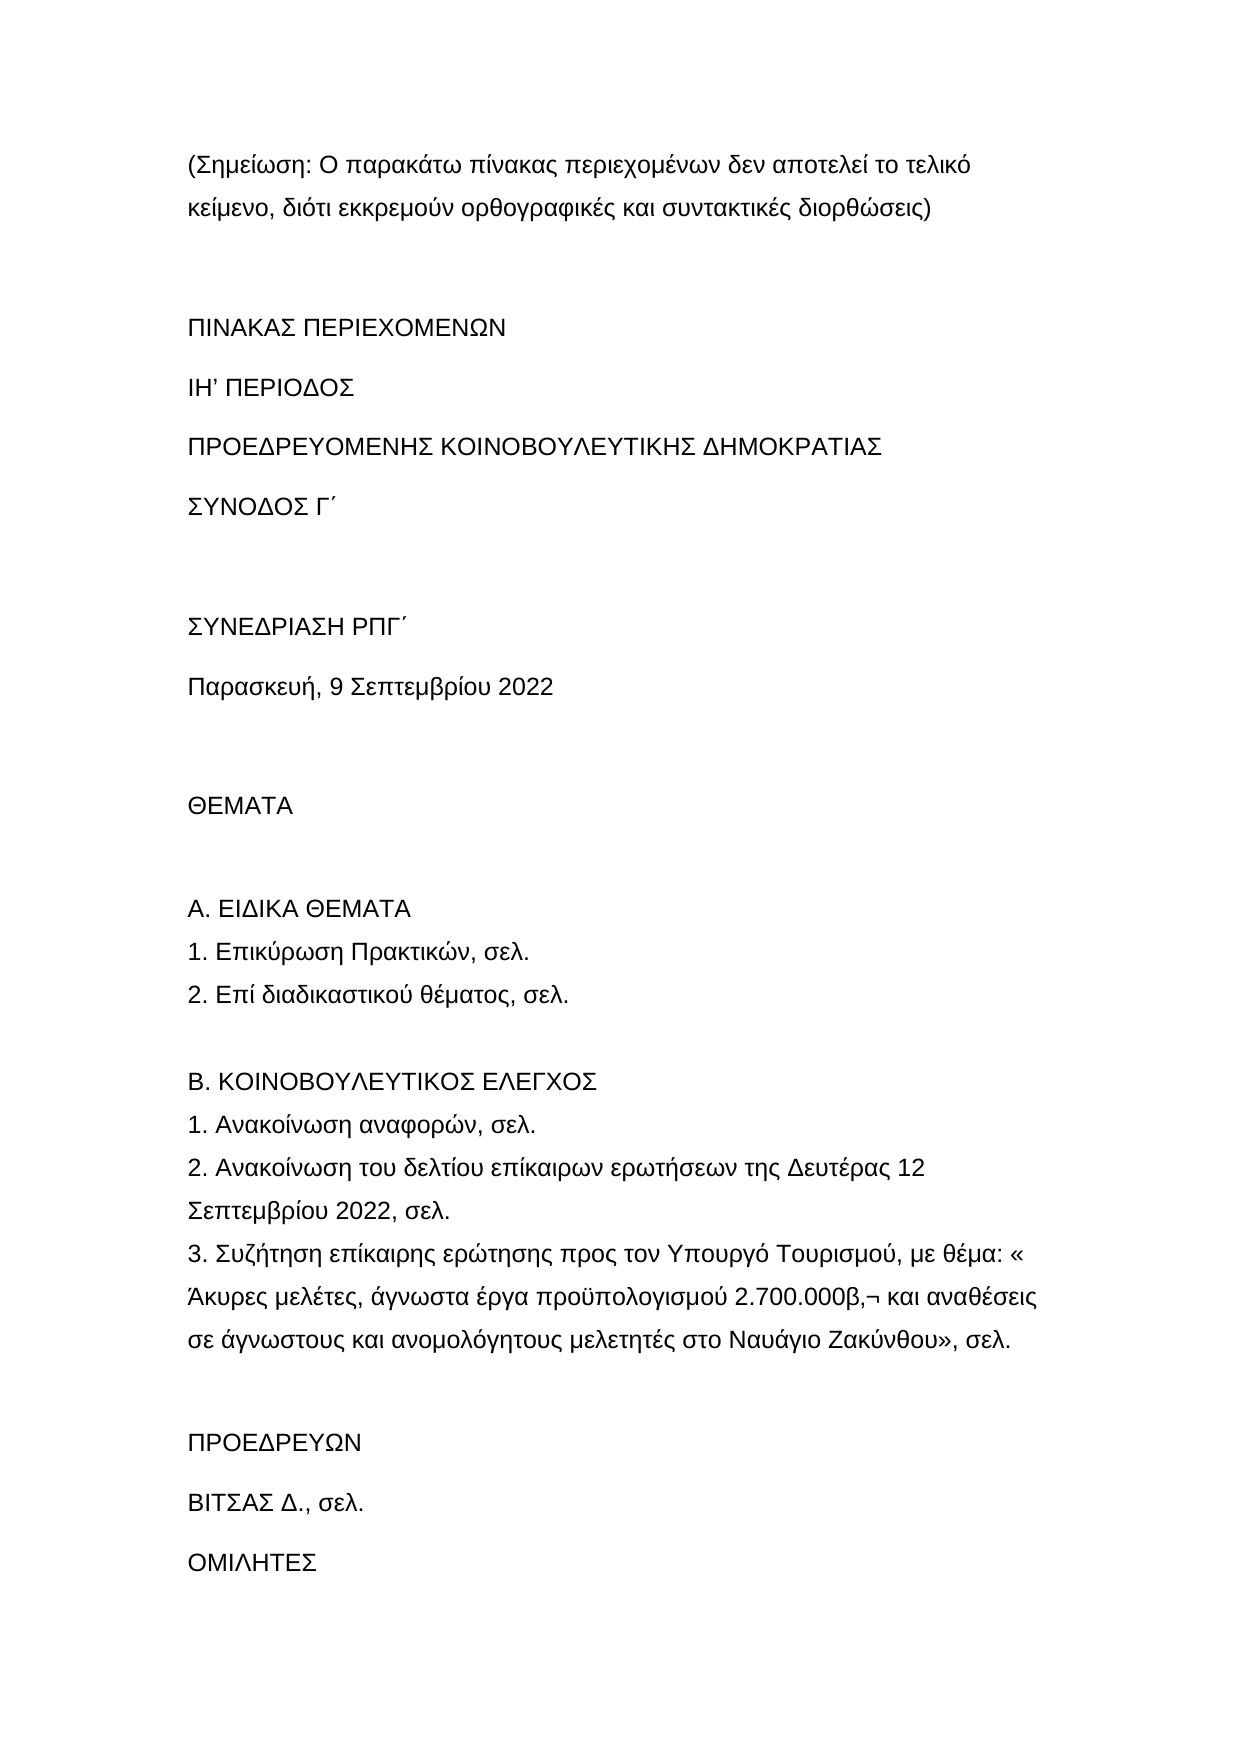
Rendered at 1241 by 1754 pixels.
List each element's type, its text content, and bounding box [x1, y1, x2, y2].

text ΟΜΙΛΗΤΕΣ [187, 1548, 1053, 1576]
text ΠΙΝΑΚΑΣ ΠΕΡΙΕΧΟΜΕΝΩΝ [187, 313, 1053, 341]
text ΙΗ’ ΠΕΡΙΟΔΟΣ [187, 372, 1053, 401]
text ΒΙΤΣΑΣ Δ., σελ. [187, 1488, 1053, 1517]
text Α. ΕΙΔΙΚΑ ΘΕΜΑΤΑ 1. Επικύρωση Πρακτικών, σελ. 2. Επί διαδικαστικού θέματος, σελ. Β. ΚΟΙΝΟΒΟΥΛΕΥΤΙΚΟΣ ΕΛΕΓΧΟΣ 1. Ανακοίνωση αναφορών, σελ. 2. Ανακοίνωση του δελτίου επίκαιρων ερωτήσεων της Δευτέρας 12 Σεπτεμβρίου 2022, σελ. 3. Συζήτηση επίκαιρης ερώτησης προς τον Υπουργό Τουρισμού, με θέμα: « Άκυρες μελέτες, άγνωστα έργα προϋπολογισμού 2.700.000β‚¬ και αναθέσεις σε άγνωστους και ανομολόγητους μελετητές στο Ναυάγιο Ζακύνθου», σελ. [187, 851, 1053, 1397]
text ΣΥΝΕΔΡΙΑΣΗ ΡΠΓ΄ [187, 612, 1053, 640]
text ΣΥΝΟΔΟΣ Γ΄ [187, 492, 1053, 521]
text Παρασκευή, 9 Σεπτεμβρίου 2022 [187, 671, 1053, 700]
text (Σημείωση: Ο παρακάτω πίνακας περιεχομένων δεν αποτελεί το τελικό κείμενο, διότι εκκρεμούν ορθογραφικές και συντακτικές διορθώσεις) [187, 150, 1053, 222]
text ΘΕΜΑΤΑ [187, 791, 1053, 820]
text ΠΡΟΕΔΡΕΥΩΝ [187, 1428, 1053, 1457]
text ΠΡΟΕΔΡΕΥΟΜΕΝΗΣ ΚΟΙΝΟΒΟΥΛΕΥΤΙΚΗΣ ΔΗΜΟΚΡΑΤΙΑΣ [187, 432, 1053, 461]
